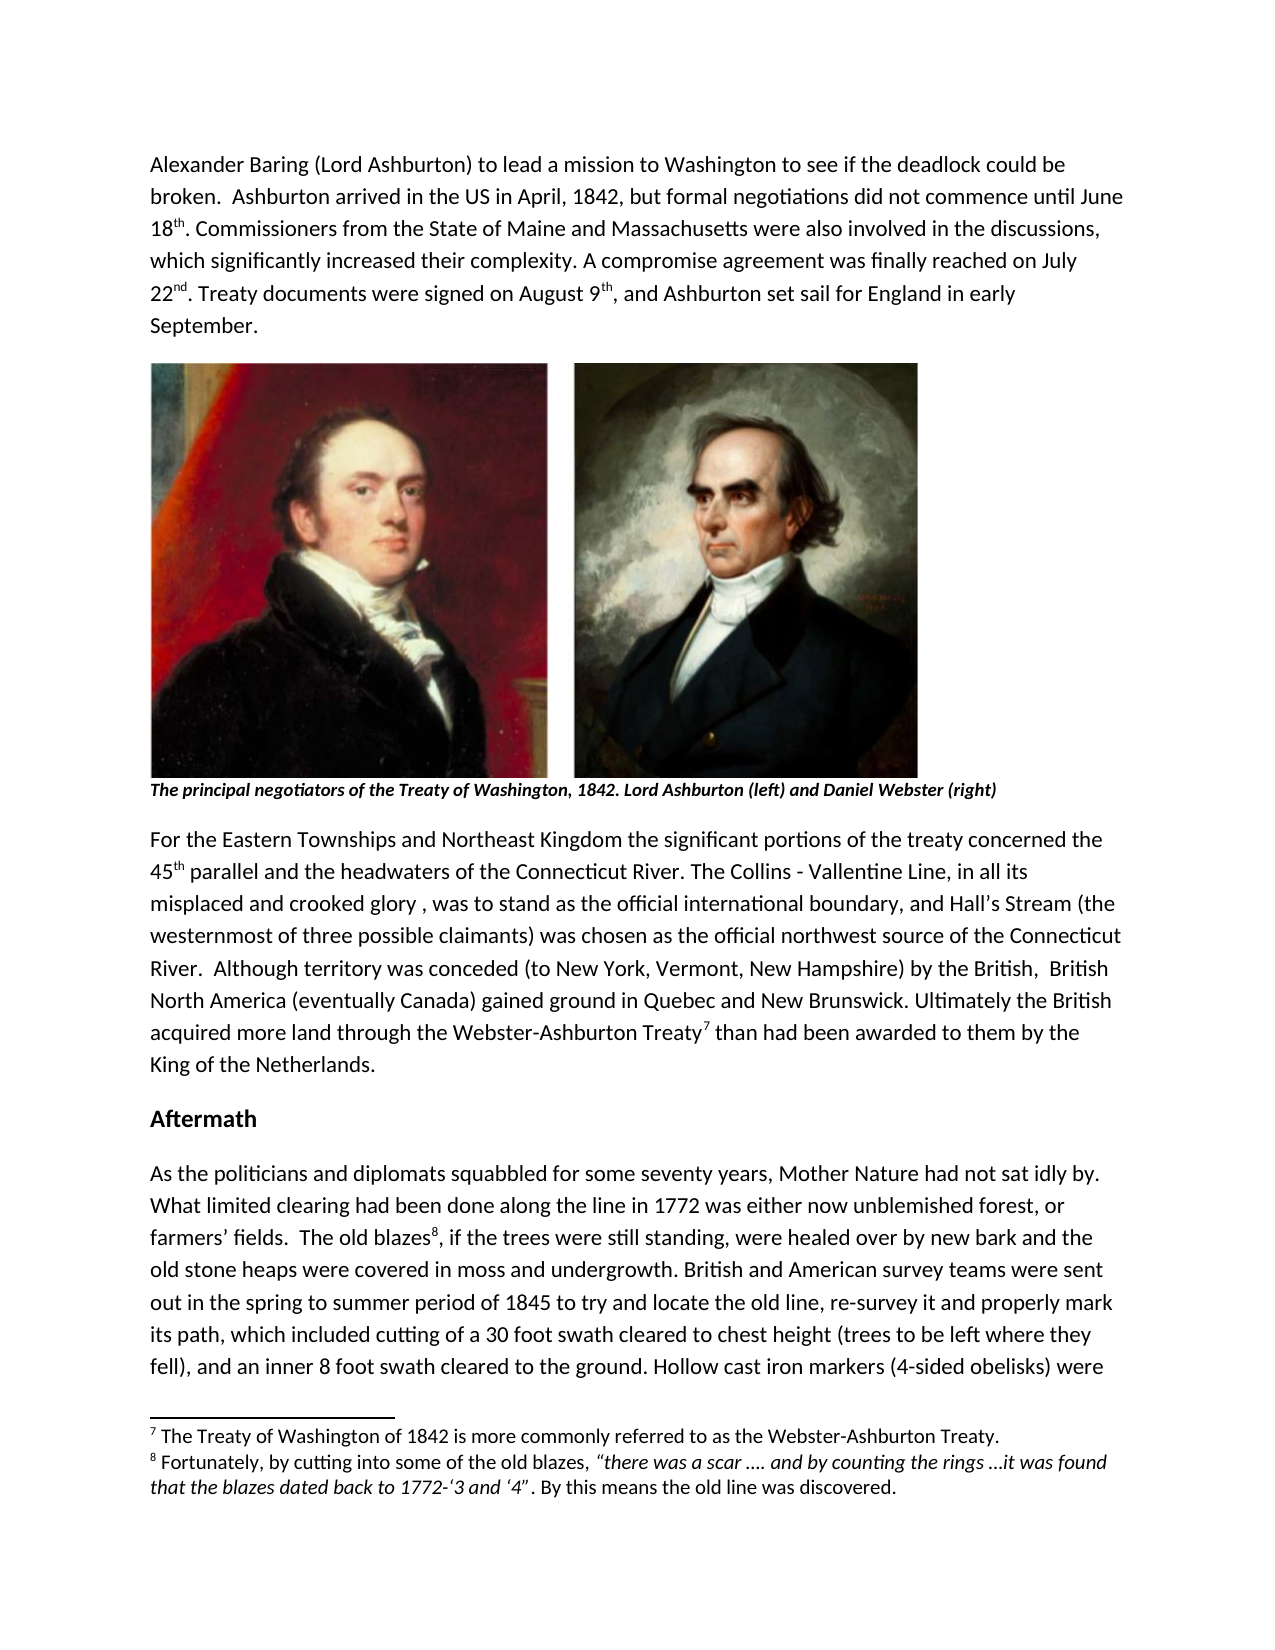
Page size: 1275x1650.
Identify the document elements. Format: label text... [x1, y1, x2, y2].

text The principal negotiators of the Treaty of Washington, 1842. Lord Ashburton (left) and Daniel Webster (right) [150, 778, 1125, 801]
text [150, 1159, 1125, 1380]
text Aftermath [150, 1103, 1125, 1134]
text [150, 150, 1125, 339]
picture [150, 363, 918, 778]
text For the Eastern Townships and Northeast Kingdom the significant portions of the treaty concerned the 45th parallel and the headwaters of the Connecticut River. The Collins - Vallentine Line, in all its misplaced and crooked glory , was to stand as the official international boundary, and Hall’s Stream (the westernmost of three possible claimants) was chosen as the official northwest source of the Connecticut River. Although territory was conceded (to New York, Vermont, New Hampshire) by the British, British North America (eventually Canada) gained ground in Quebec and New Brunswick. Ultimately the British acquired more land through the Webster-Ashburton Treaty than had been awarded to them by the King of the Netherlands. [150, 825, 1125, 1078]
